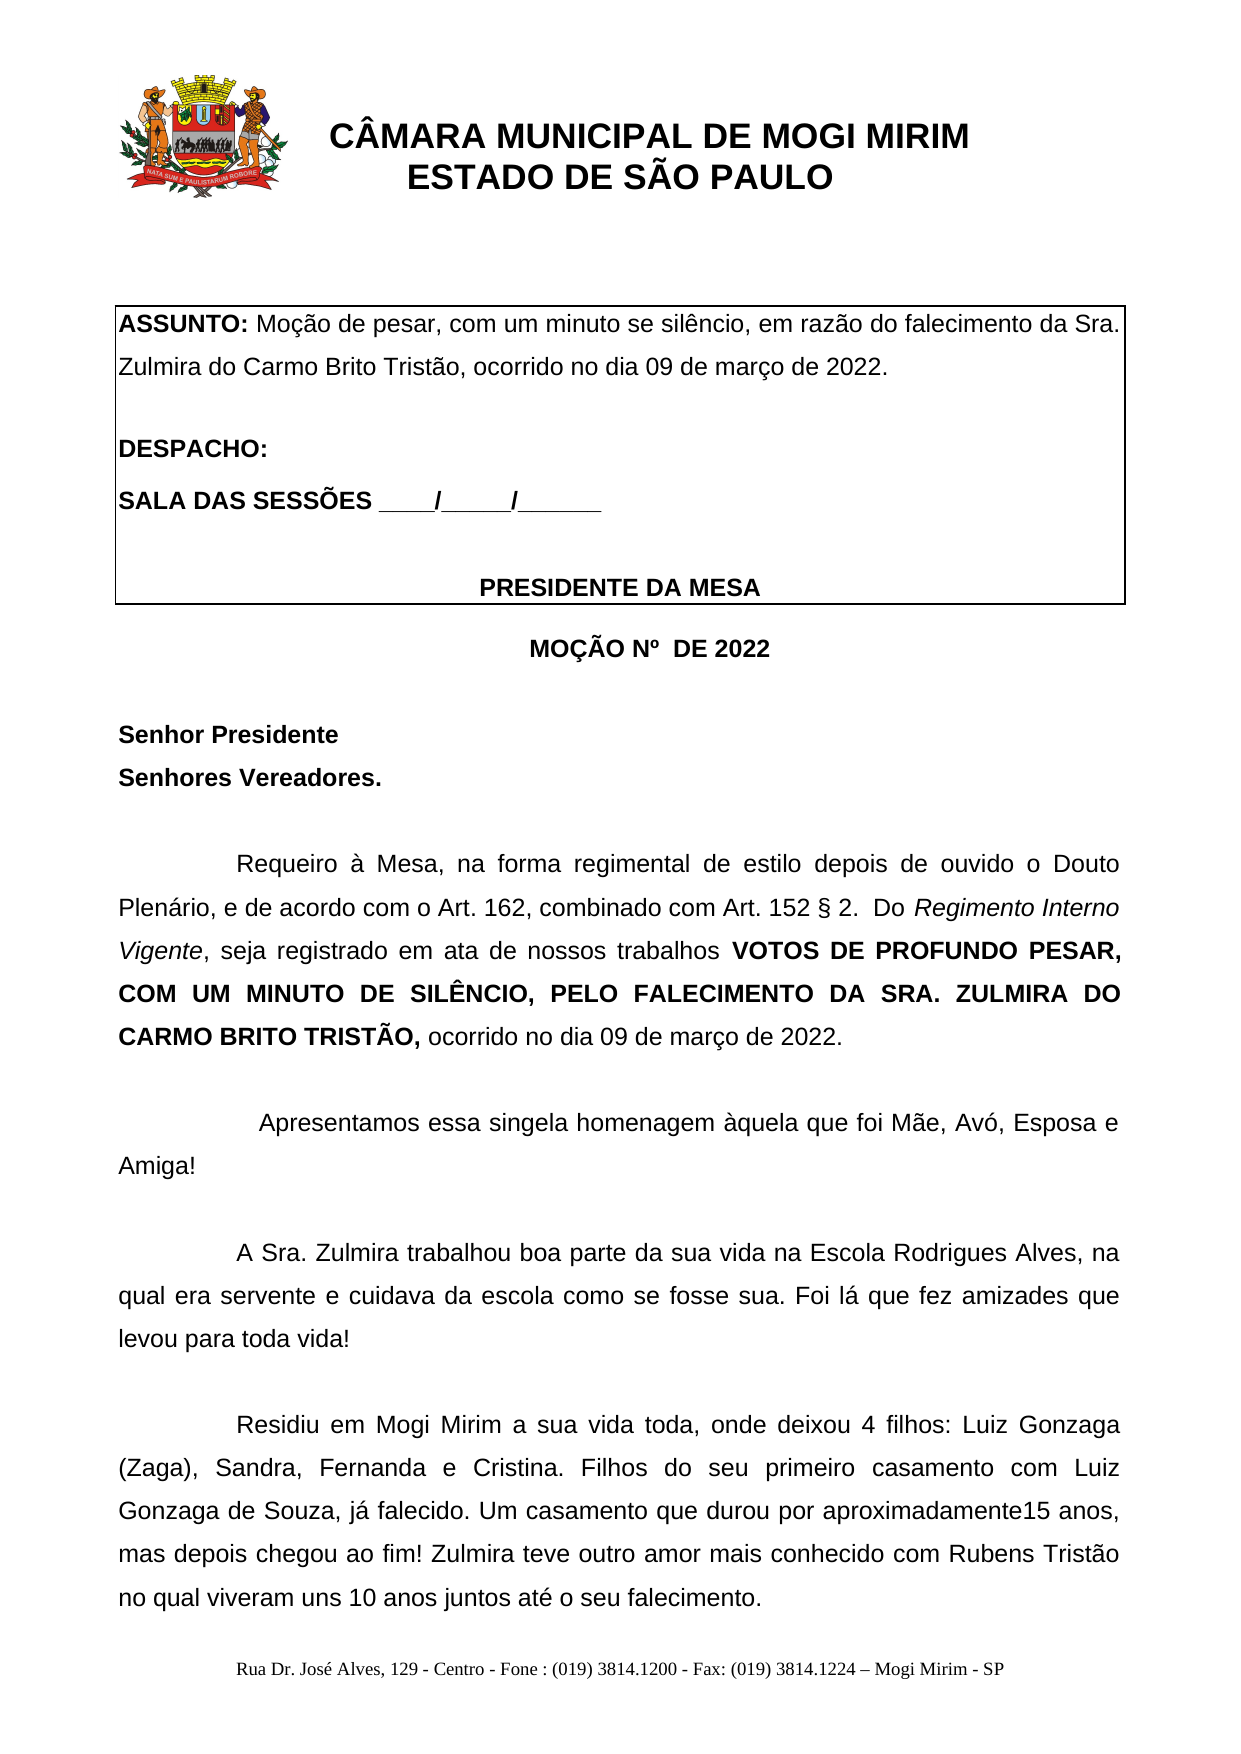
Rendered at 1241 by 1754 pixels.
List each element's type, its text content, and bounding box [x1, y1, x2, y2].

text Requeiro à Mesa, na forma regimental de estilo depois de ouvido o Douto Plenário, e de acordo com o Art. 162, combinado com Art. 152 § 2. Do Regimento Interno Vigente, seja registrado em ata de nossos trabalhos VOTOS DE PROFUNDO PESAR, COM UM MINUTO DE SILÊNCIO, PELO FALECIMENTO DA SRA. ZULMIRA DO CARMO BRITO TRISTÃO, ocorrido no dia 09 de março de 2022. [118, 849, 1122, 1051]
text Senhor Presidente [118, 720, 1122, 749]
text Residiu em Mogi Mirim a sua vida toda, onde deixou 4 filhos: Luiz Gonzaga (Zaga), Sandra, Fernanda e Cristina. Filhos do seu primeiro casamento com Luiz Gonzaga de Souza, já falecido. Um casamento que durou por aproximadamente15 anos, mas depois chegou ao fim! Zulmira teve outro amor mais conhecido com Rubens Tristão no qual viveram uns 10 anos juntos até o seu falecimento. [118, 1410, 1122, 1611]
text A Sra. Zulmira trabalhou boa parte da sua vida na Escola Rodrigues Alves, na qual era servente e cuidava da escola como se fosse sua. Foi lá que fez amizades que levou para toda vida! [118, 1237, 1122, 1352]
text Apresentamos essa singela homenagem àquela que foi Mãe, Avó, Esposa e Amiga! [118, 1108, 1122, 1180]
text DESPACHO: [116, 430, 1124, 462]
text MOÇÃO Nº DE 2022 [118, 634, 1122, 662]
text Senhores Vereadores. [118, 763, 1122, 792]
picture [118, 75, 289, 198]
text SALA DAS SESSÕES ____/_____/______ [118, 486, 1122, 515]
text ASSUNTO: Moção de pesar, com um minuto se silêncio, em razão do falecimento da Sra. Zulmira do Carmo Brito Tristão, ocorrido no dia 09 de março de 2022. [116, 307, 1124, 381]
text PRESIDENTE DA MESA [116, 569, 1124, 603]
